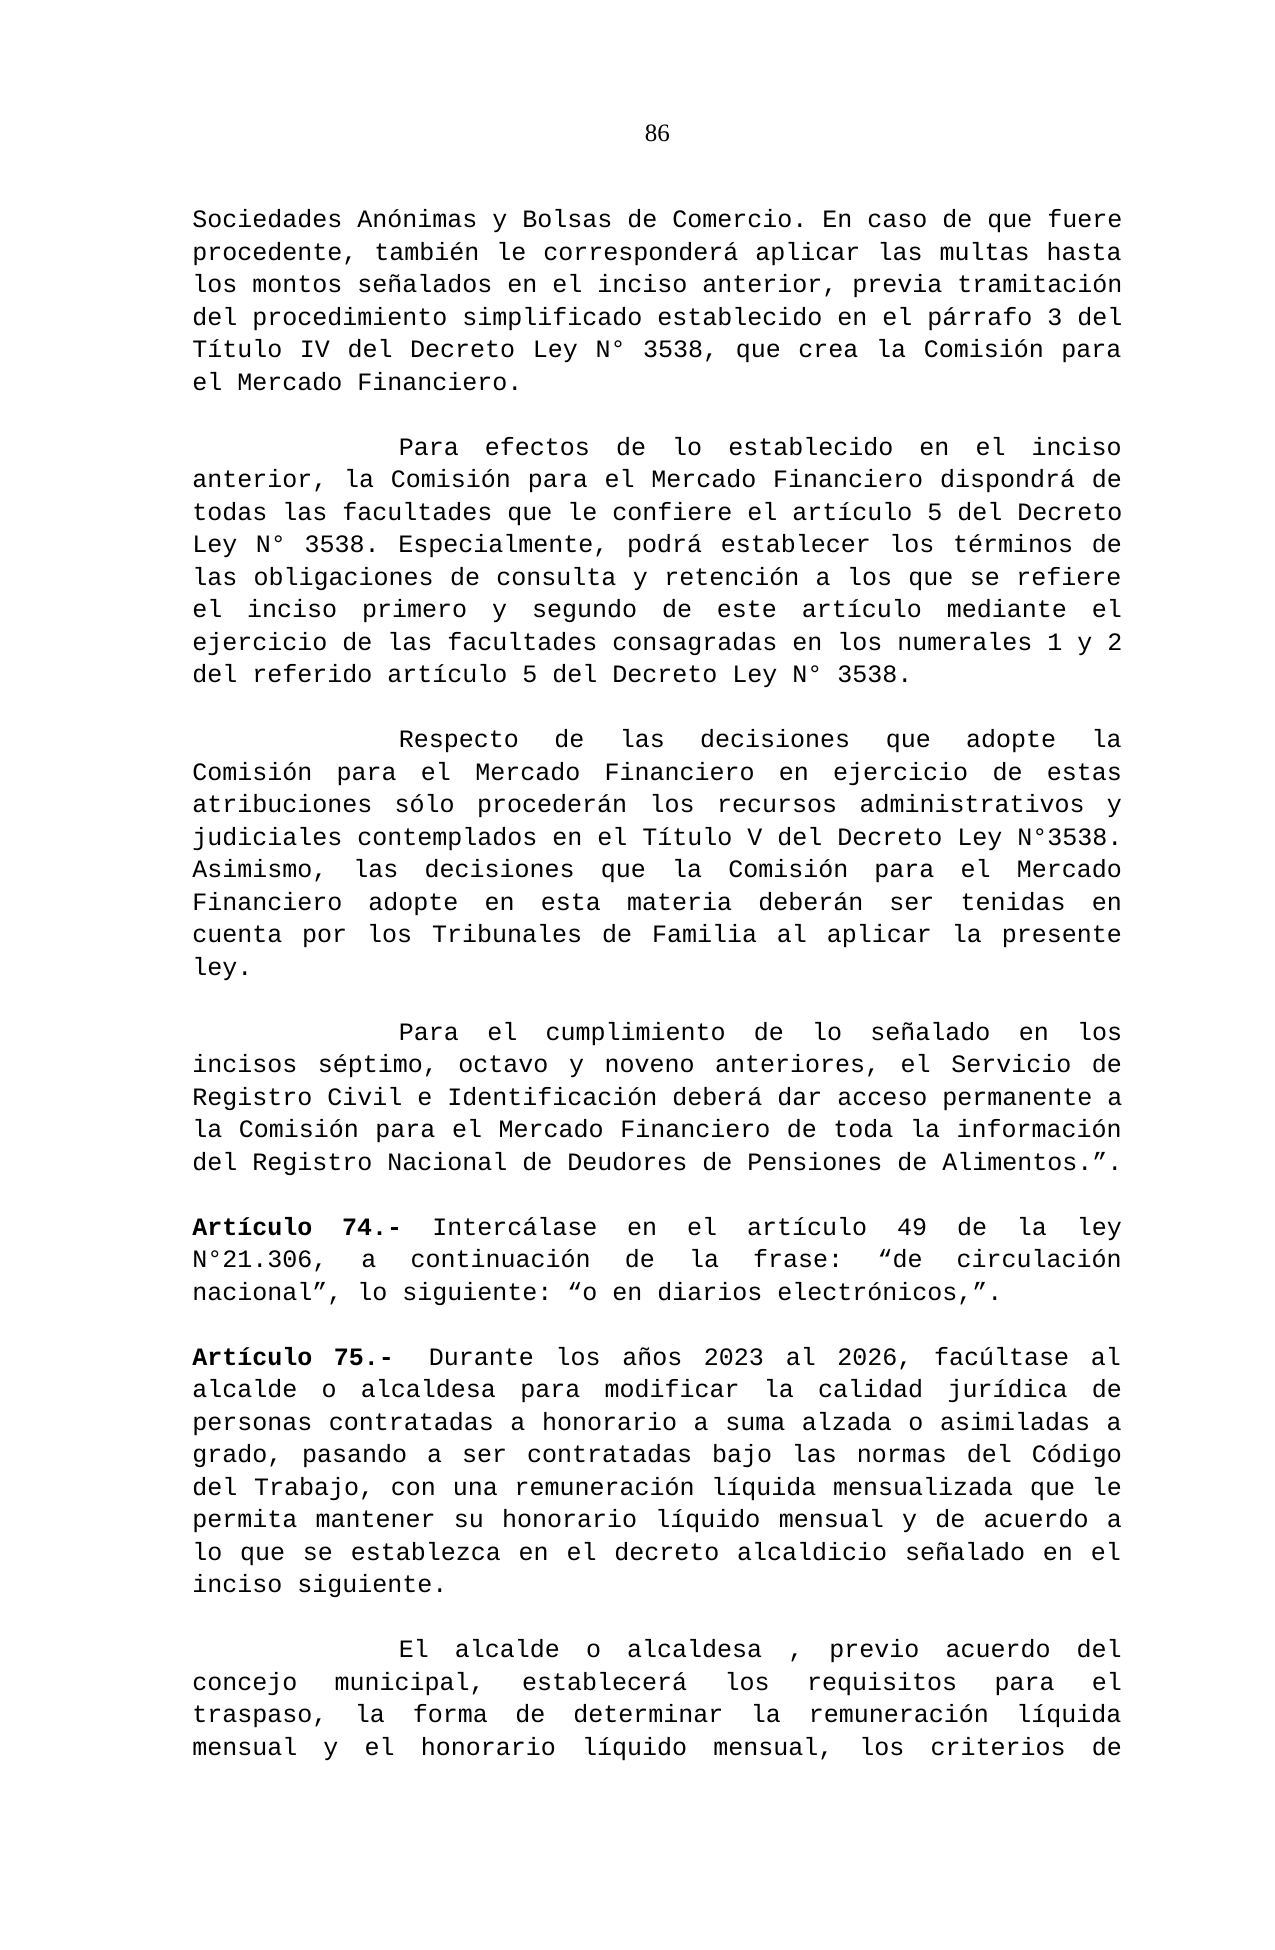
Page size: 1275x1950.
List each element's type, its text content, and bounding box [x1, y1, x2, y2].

text Artículo 75.- Durante los años 2023 al 2026, facúltase al alcalde o alcaldesa para modificar la calidad jurídica de personas contratadas a honorario a suma alzada o asimiladas a grado, pasando a ser contratadas bajo las normas del Código del Trabajo, con una remuneración líquida mensualizada que le permita mantener su honorario líquido mensual y de acuerdo a lo que se establezca en el decreto alcaldicio señalado en el inciso siguiente. [192, 1344, 1122, 1600]
text Respecto de las decisiones que adopte la Comisión para el Mercado Financiero en ejercicio de estas atribuciones sólo procederán los recursos administrativos y judiciales contemplados en el Título V del Decreto Ley N°3538. Asimismo, las decisiones que la Comisión para el Mercado Financiero adopte en esta materia deberán ser tenidas en cuenta por los Tribunales de Familia al aplicar la presente ley. [192, 727, 1122, 983]
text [192, 1637, 1122, 1763]
text Artículo 74.- Intercálase en el artículo 49 de la ley N°21.306, a continuación de la frase: “de circulación nacional”, lo siguiente: “o en diarios electrónicos,”. [192, 1214, 1122, 1308]
text Para el cumplimiento de lo señalado en los incisos séptimo, octavo y noveno anteriores, el Servicio de Registro Civil e Identificación deberá dar acceso permanente a la Comisión para el Mercado Financiero de toda la información del Registro Nacional de Deudores de Pensiones de Alimentos.”. [192, 1019, 1122, 1178]
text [192, 207, 1122, 398]
text Para efectos de lo establecido en el inciso anterior, la Comisión para el Mercado Financiero dispondrá de todas las facultades que le confiere el artículo 5 del Decreto Ley N° 3538. Especialmente, podrá establecer los términos de las obligaciones de consulta y retención a los que se refiere el inciso primero y segundo de este artículo mediante el ejercicio de las facultades consagradas en los numerales 1 y 2 del referido artículo 5 del Decreto Ley N° 3538. [192, 434, 1122, 690]
